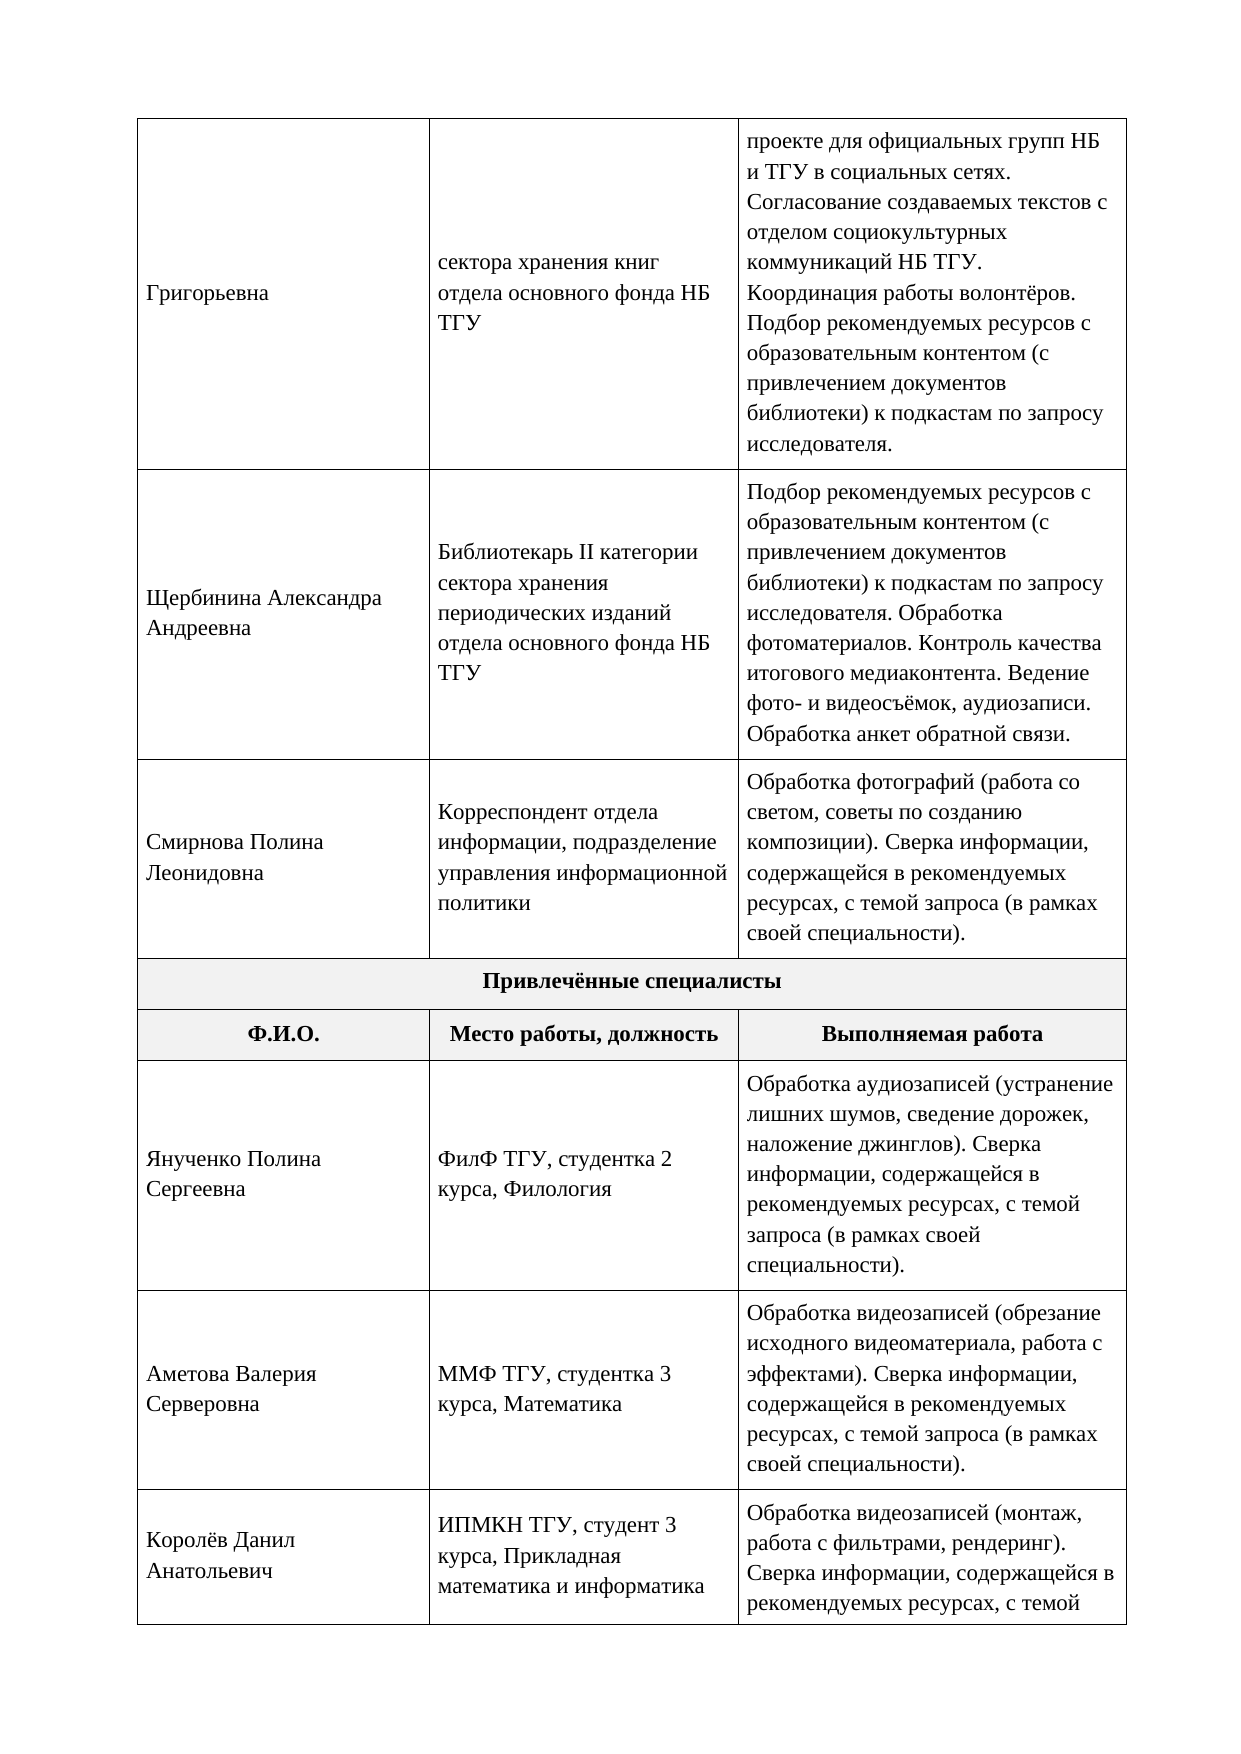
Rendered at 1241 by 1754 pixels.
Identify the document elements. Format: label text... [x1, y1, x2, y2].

table_cell Обработка видеозаписей (обрезание исходного видеоматериала, работа с эффектами). Сверка информации, содержащейся в рекомендуемых ресурсах, с темой запроса (в рамках своей специальности). [739, 1291, 1126, 1489]
table_cell ФилФ ТГУ, студентка 2 курса, Филология [430, 1061, 738, 1290]
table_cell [739, 119, 1126, 468]
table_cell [430, 1490, 738, 1624]
table_cell Смирнова Полина Леонидовна [138, 760, 429, 958]
table_cell Щербинина Александра Андреевна [138, 470, 429, 758]
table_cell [138, 119, 429, 468]
table_cell ММФ ТГУ, студентка 3 курса, Математика [430, 1291, 738, 1489]
table_cell Янученко Полина Сергеевна [138, 1061, 429, 1290]
table_cell Обработка аудиозаписей (устранение лишних шумов, сведение дорожек, наложение джинглов). Сверка информации, содержащейся в рекомендуемых ресурсах, с темой запроса (в рамках своей специальности). [739, 1061, 1126, 1290]
table_cell Ф.И.О. [138, 1010, 429, 1060]
table_cell Обработка фотографий (работа со светом, советы по созданию композиции). Сверка информации, содержащейся в рекомендуемых ресурсах, с темой запроса (в рамках своей специальности). [739, 760, 1126, 958]
table_cell Аметова Валерия Серверовна [138, 1291, 429, 1489]
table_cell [138, 1490, 429, 1624]
table_cell Корреспондент отдела информации, подразделение управления информационной политики [430, 760, 738, 958]
table_cell Библиотекарь II категории сектора хранения периодических изданий отдела основного фонда НБ ТГУ [430, 470, 738, 758]
table_cell Место работы, должность [430, 1010, 738, 1060]
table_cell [430, 119, 738, 468]
table_cell Привлечённые специалисты [138, 959, 1126, 1009]
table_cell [739, 1490, 1126, 1624]
table_cell Подбор рекомендуемых ресурсов с образовательным контентом (с привлечением документов библиотеки) к подкастам по запросу исследователя. Обработка фотоматериалов. Контроль качества итогового медиаконтента. Ведение фото- и видеосъёмок, аудиозаписи. Обработка анкет обратной связи. [739, 470, 1126, 758]
table_cell Выполняемая работа [739, 1010, 1126, 1060]
